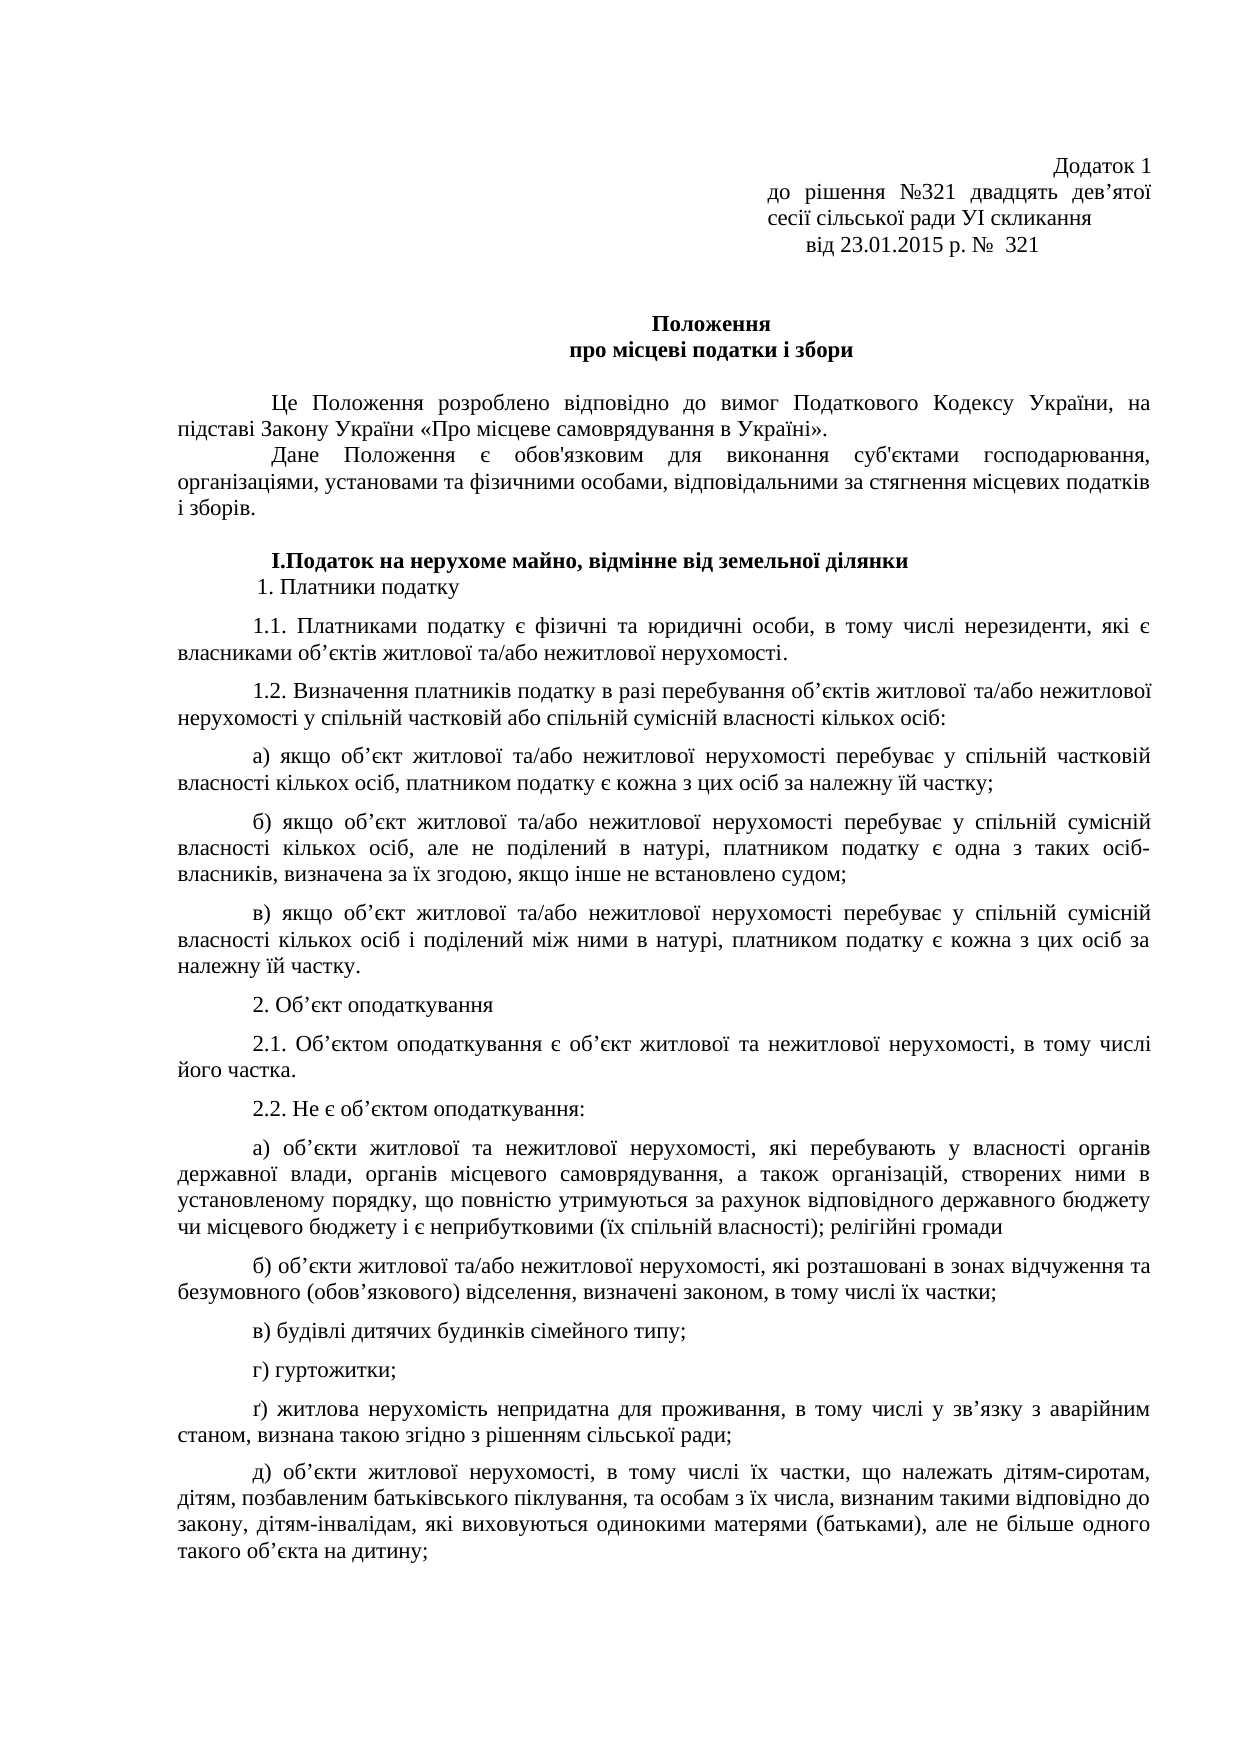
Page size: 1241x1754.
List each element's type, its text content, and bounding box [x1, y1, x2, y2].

text ґ) житлова нерухомість непридатна для проживання, в тому числі у зв’язку з аварійним станом, визнана такою згідно з рішенням сільської ради; [177, 1395, 1152, 1447]
text а) якщо об’єкт житлової та/або нежитлової нерухомості перебуває у спільній частковій власності кількох осіб, платником податку є кожна з цих осіб за належну їй частку; [177, 743, 1152, 795]
text до рішення №321 двадцять дев’ятої сесії сільської ради УІ скликання [767, 178, 1152, 231]
text д) об’єкти житлової нерухомості, в тому числі їх частки, що належать дітям-сиротам, дітям, позбавленим батьківського піклування, та особам з їх числа, визнаним такими відповідно до закону, дітям-інвалідам, які виховуються одинокими матерями (батьками), але не більше одного такого об’єкта на дитину; [177, 1458, 1152, 1563]
text І.Податок на нерухоме майно, відмінне від земельної ділянки [177, 547, 1152, 573]
text 1.2. Визначення платників податку в разі перебування об’єктів житлової та/або нежитлової нерухомості у спільній частковій або спільній сумісній власності кількох осіб: [177, 677, 1152, 730]
text 2. Об’єкт оподаткування [177, 991, 1152, 1017]
text б) об’єкти житлової та/або нежитлової нерухомості, які розташовані в зонах відчуження та безумовного (обов’язкового) відселення, визначені законом, в тому числі їх частки; [177, 1252, 1152, 1304]
text Положення [177, 310, 1152, 336]
text 1.1. Платниками податку є фізичні та юридичні особи, в тому числі нерезиденти, які є власниками об’єктів житлової та/або нежитлової нерухомості. [177, 612, 1152, 665]
text в) якщо об’єкт житлової та/або нежитлової нерухомості перебуває у спільній сумісній власності кількох осіб і поділений між ними в натурі, платником податку є кожна з цих осіб за належну їй частку. [177, 899, 1152, 978]
text від 23.01.2015 р. № 321 [620, 231, 1152, 257]
text 1. Платники податку [177, 573, 1152, 600]
text а) об’єкти житлової та нежитлової нерухомості, які перебувають у власності органів державної влади, органів місцевого самоврядування, а також організацій, створених ними в установленому порядку, що повністю утримуються за рахунок відповідного державного бюджету чи місцевого бюджету і є неприбутковими (їх спільній власності); релігійні громади [177, 1134, 1152, 1239]
text г) гуртожитки; [177, 1356, 1152, 1382]
text про місцеві податки і збори [177, 336, 1152, 362]
text в) будівлі дитячих будинків сімейного типу; [177, 1317, 1152, 1343]
text 2.2. Не є об’єктом оподаткування: [177, 1095, 1152, 1121]
text Дане Положення є обов'язковим для виконання суб'єктами господарювання, організаціями, установами та фізичними особами, відповідальними за стягнення місцевих податків і зборів. [177, 442, 1152, 521]
text б) якщо об’єкт житлової та/або нежитлової нерухомості перебуває у спільній сумісній власності кількох осіб, але не поділений в натурі, платником податку є одна з таких осіб-власників, визначена за їх згодою, якщо інше не встановлено судом; [177, 808, 1152, 887]
text Додаток 1 [177, 152, 1152, 178]
text 2.1. Об’єктом оподаткування є об’єкт житлової та нежитлової нерухомості, в тому числі його частка. [177, 1030, 1152, 1082]
text Це Положення розроблено відповідно до вимог Податкового Кодексу України, на підставі Закону України «Про місцеве самоврядування в Україні». [177, 389, 1152, 442]
